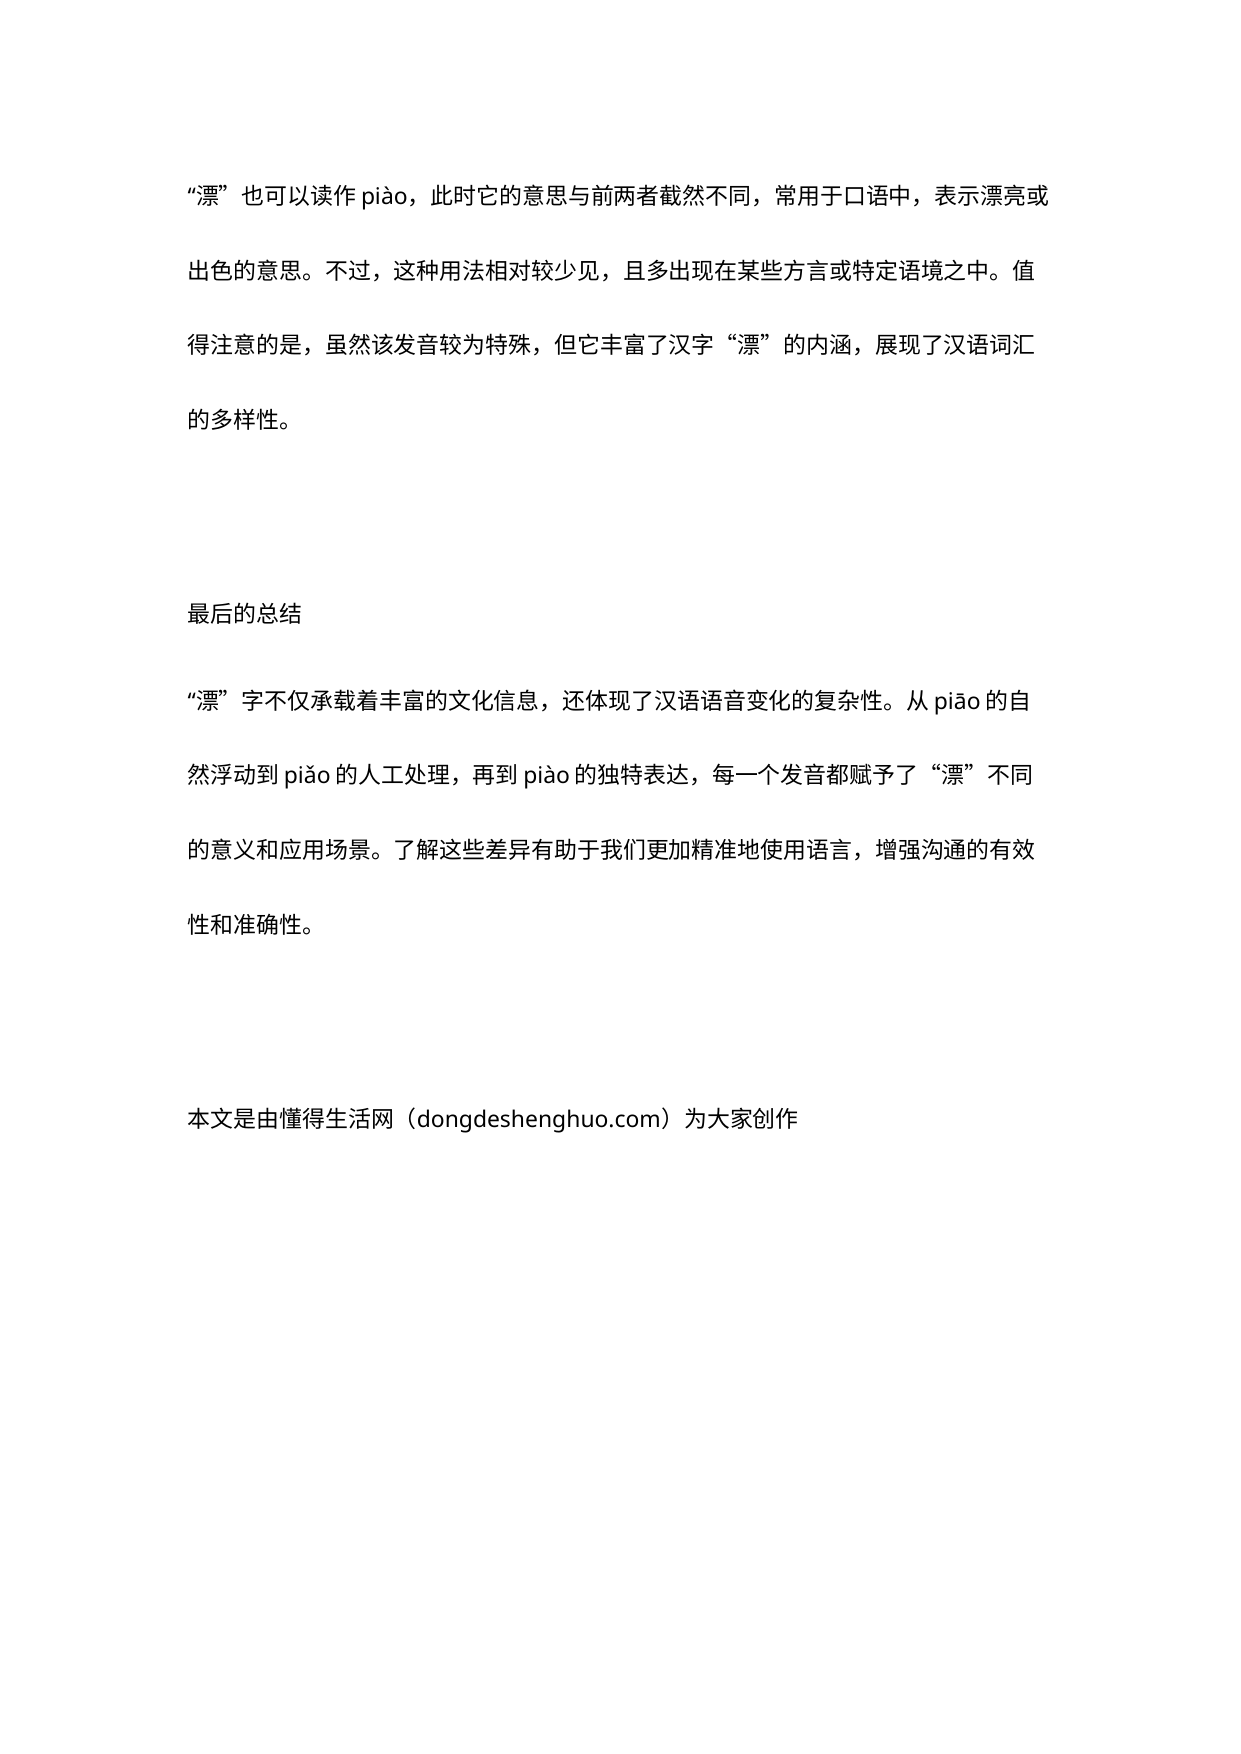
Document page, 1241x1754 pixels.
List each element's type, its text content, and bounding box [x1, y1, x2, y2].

text “漂”也可以读作piào，此时它的意思与前两者截然不同，常用于口语中，表示漂亮或出色的意思。不过，这种用法相对较少见，且多出现在某些方言或特定语境之中。值得注意的是，虽然该发音较为特殊，但它丰富了汉字“漂”的内涵，展现了汉语词汇的多样性。 [187, 162, 1053, 451]
text “漂”字不仅承载着丰富的文化信息，还体现了汉语语音变化的复杂性。从piāo的自然浮动到piǎo的人工处理，再到piào的独特表达，每一个发音都赋予了“漂”不同的意义和应用场景。了解这些差异有助于我们更加精准地使用语言，增强沟通的有效性和准确性。 [187, 667, 1053, 956]
text 最后的总结 [187, 580, 1053, 645]
text 本文是由懂得生活网（dongdeshenghuo.com）为大家创作 [187, 1085, 1053, 1150]
